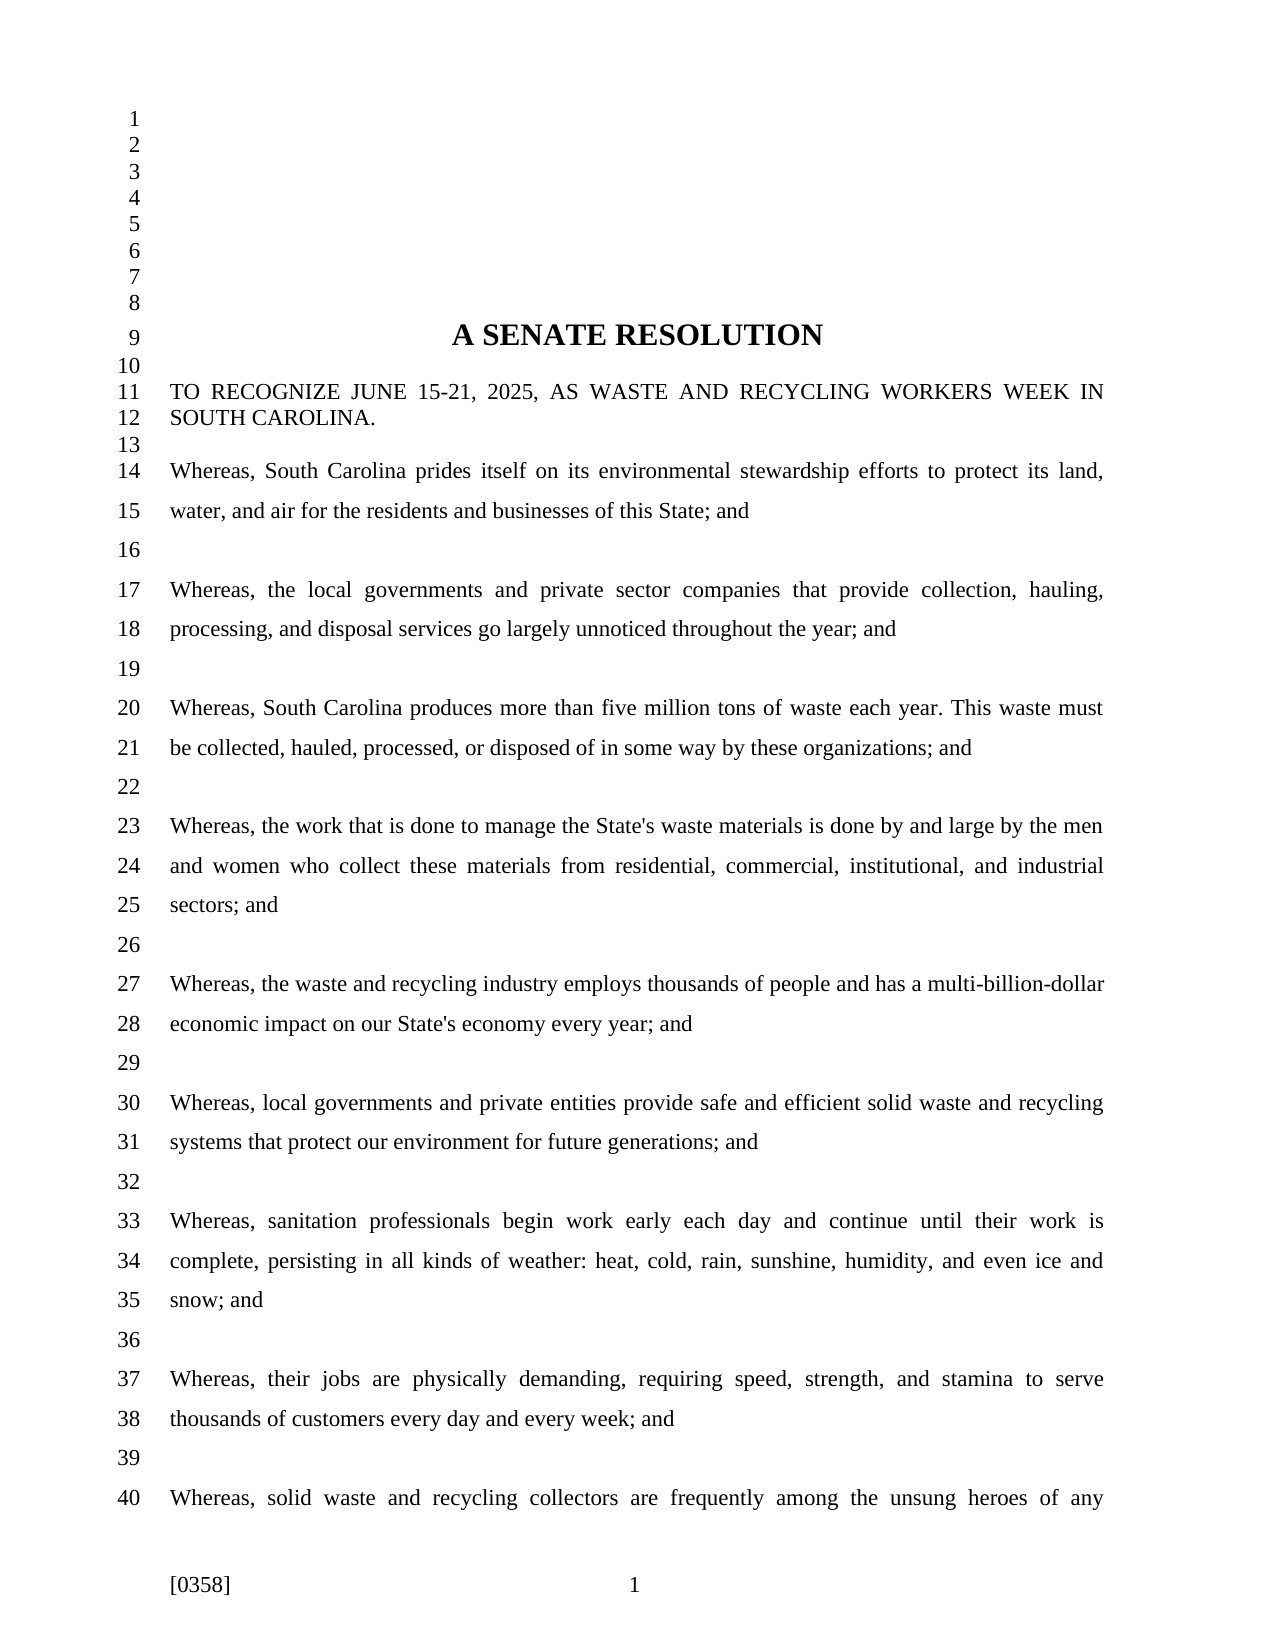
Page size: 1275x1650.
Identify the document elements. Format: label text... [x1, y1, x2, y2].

text Whereas, the local governments and private sector companies that provide collection, hauling, processing, and disposal services go largely unnoticed throughout the year; and [169, 576, 1106, 641]
text Whereas, South Carolina produces more than five million tons of waste each year. This waste must be collected, hauled, processed, or disposed of in some way by these organizations; and [169, 694, 1106, 760]
text Whereas, the work that is done to manage the State's waste materials is done by and large by the men and women who collect these materials from residential, commercial, institutional, and industrial sectors; and [169, 812, 1106, 918]
text Whereas, their jobs are physically demanding, requiring speed, strength, and stamina to serve thousands of customers every day and every week; and [169, 1365, 1106, 1431]
text Whereas, South Carolina prides itself on its environmental stewardship efforts to protect its land, water, and air for the residents and businesses of this State; and [169, 457, 1106, 523]
text Whereas, the waste and recycling industry employs thousands of people and has a multi-billion-dollar economic impact on our State's economy every year; and [169, 970, 1106, 1036]
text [169, 1484, 1106, 1510]
text Whereas, sanitation professionals begin work early each day and continue until their work is complete, persisting in all kinds of weather: heat, cold, rain, sunshine, humidity, and even ice and snow; and [169, 1207, 1106, 1313]
text Whereas, local governments and private entities provide safe and efficient solid waste and recycling systems that protect our environment for future generations; and [169, 1089, 1106, 1155]
text A RESOLUTION [169, 316, 1106, 352]
